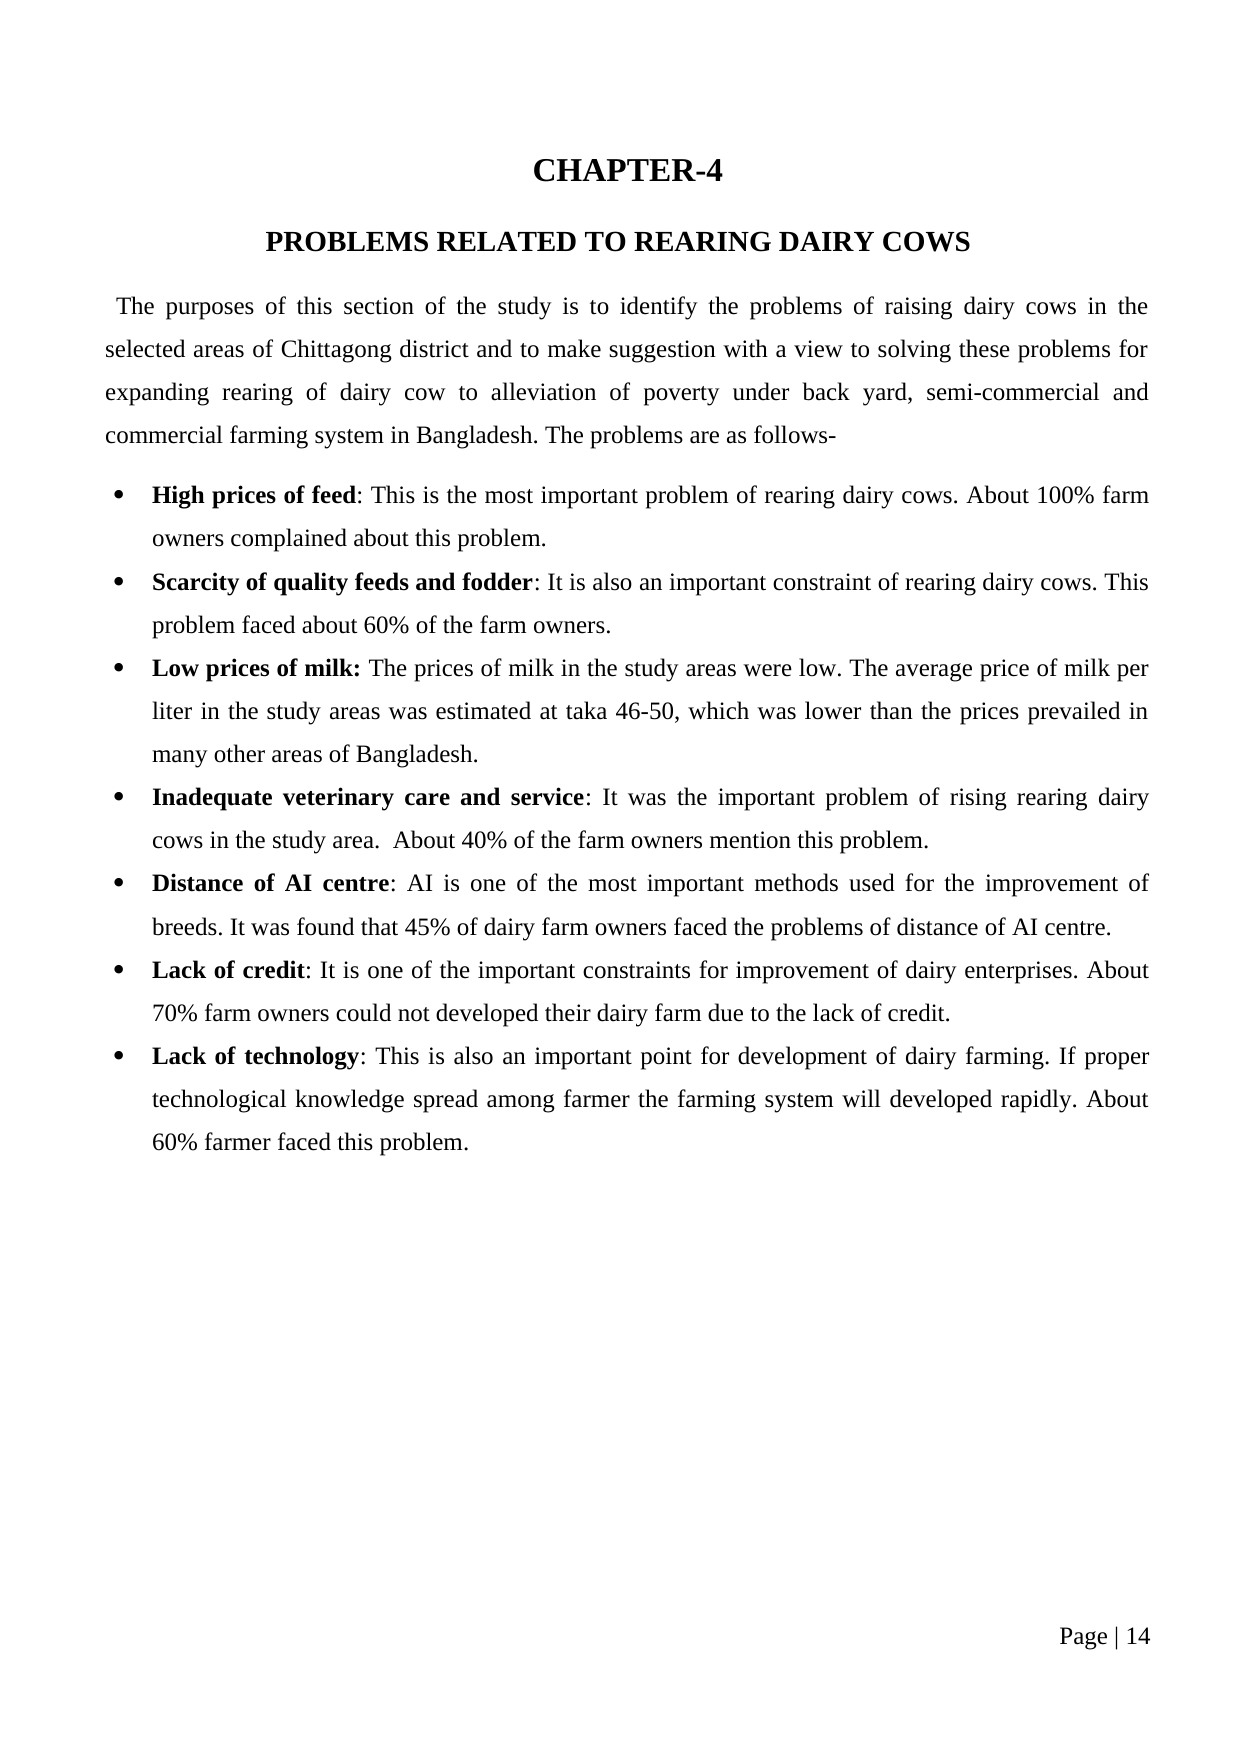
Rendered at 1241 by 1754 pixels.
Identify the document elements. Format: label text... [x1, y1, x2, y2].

list High prices of feed: This is the most important problem of rearing dairy cows. About 100% farm owners complained about this problem. [114, 480, 1150, 552]
text PROBLEMS RELATED TO REARING DAIRY COWS [105, 224, 1150, 258]
list Lack of credit: It is one of the important constraints for improvement of dairy enterprises. About 70% farm owners could not developed their dairy farm due to the lack of credit. [114, 955, 1150, 1027]
text CHAPTER-4 [105, 150, 1150, 188]
text The purposes of this section of the study is to identify the problems of raising dairy cows in the selected areas of Chittagong district and to make suggestion with a view to solving these problems for expanding rearing of dairy cow to alleviation of poverty under back yard, semi-commercial and commercial farming system in Bangladesh. The problems are as follows- [105, 291, 1150, 449]
list Inadequate veterinary care and service: It was the important problem of rising rearing dairy cows in the study area. About 40% of the farm owners mention this problem. [114, 782, 1150, 854]
list Lack of technology: This is also an important point for development of dairy farming. If proper technological knowledge spread among farmer the farming system will developed rapidly. About 60% farmer faced this problem. [114, 1041, 1150, 1156]
list Low prices of milk: The prices of milk in the study areas were low. The average price of milk per liter in the study areas was estimated at taka 46-50, which was lower than the prices prevailed in many other areas of Bangladesh. [114, 653, 1150, 768]
list Scarcity of quality feeds and fodder: It is also an important constraint of rearing dairy cows. This problem faced about 60% of the farm owners. [114, 567, 1150, 638]
list Distance of AI centre: AI is one of the most important methods used for the improvement of breeds. It was found that 45% of dairy farm owners faced the problems of distance of AI centre. [114, 868, 1150, 940]
